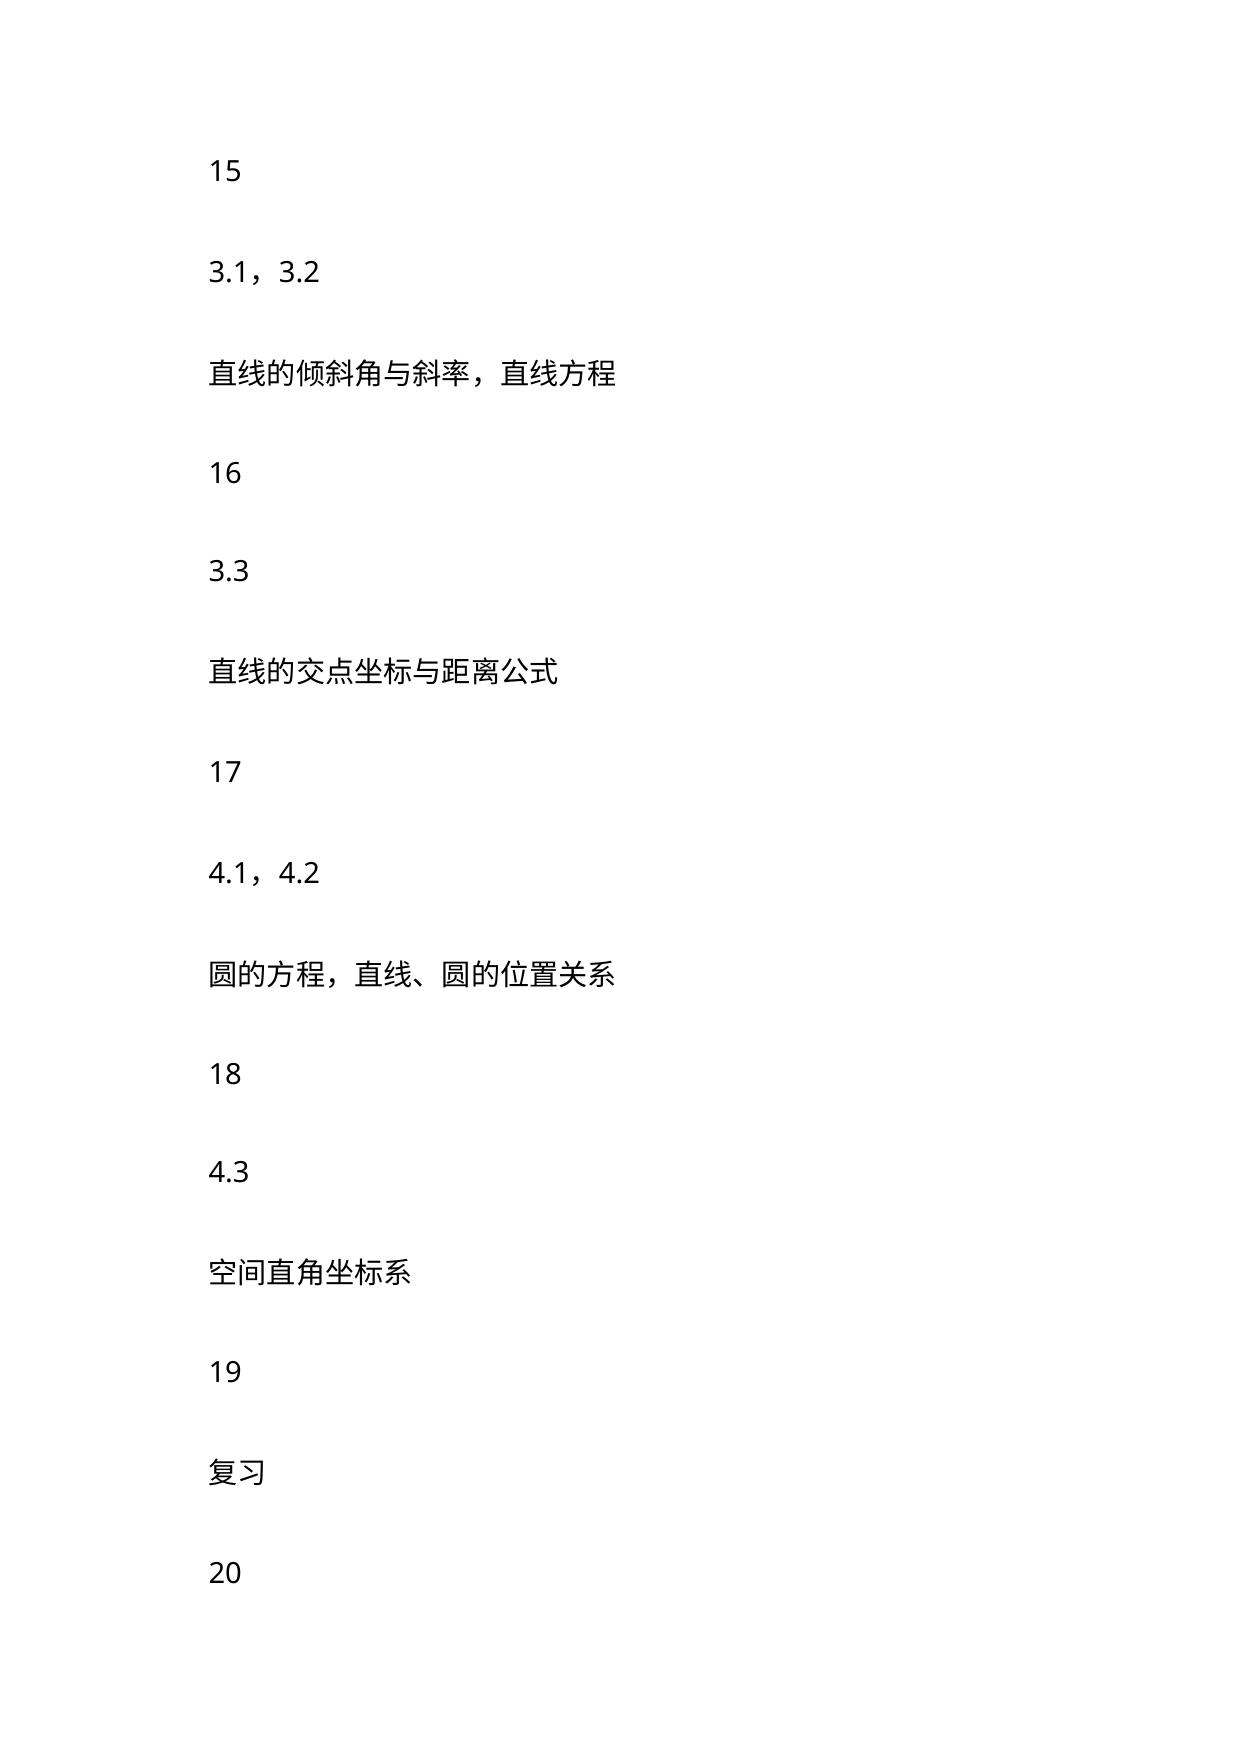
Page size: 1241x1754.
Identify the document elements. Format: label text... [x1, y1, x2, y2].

text 直线的交点坐标与距离公式 [150, 649, 1090, 691]
text 19 [150, 1352, 1090, 1391]
text 3.3 [150, 551, 1090, 590]
text 4.1，4.2 [150, 849, 1090, 892]
text 17 [150, 751, 1090, 791]
text 圆的方程，直线、圆的位置关系 [150, 951, 1090, 993]
text 18 [150, 1053, 1090, 1093]
text 复习 [150, 1450, 1090, 1492]
text 20 [150, 1552, 1090, 1592]
text 空间直角坐标系 [150, 1250, 1090, 1292]
text 16 [150, 452, 1090, 492]
text 4.3 [150, 1151, 1090, 1191]
text 3.1，3.2 [150, 248, 1090, 291]
text 15 [150, 150, 1090, 190]
text 直线的倾斜角与斜率，直线方程 [150, 350, 1090, 393]
